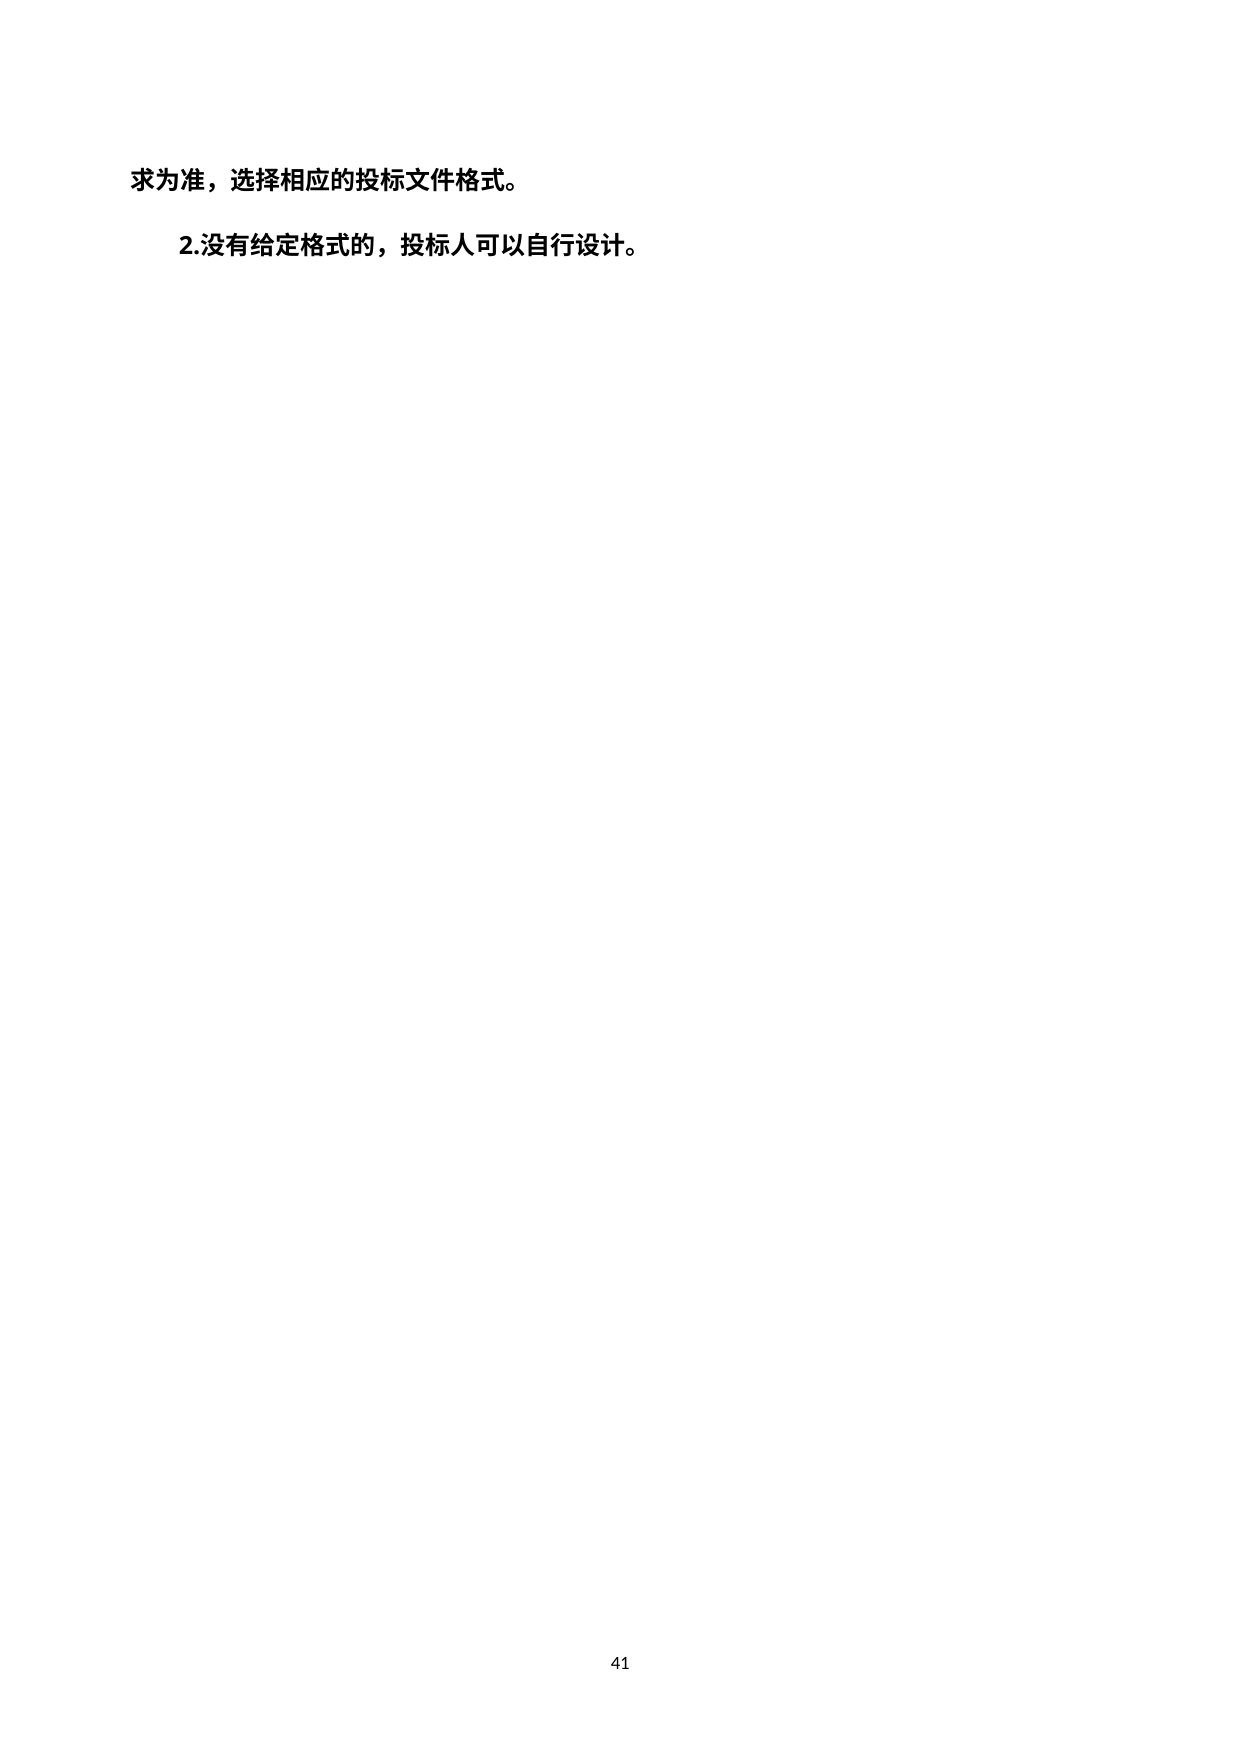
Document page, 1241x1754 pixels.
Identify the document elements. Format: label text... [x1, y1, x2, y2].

text 2.没有给定格式的，投标人可以自行设计。 [131, 211, 1110, 276]
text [131, 146, 1110, 211]
